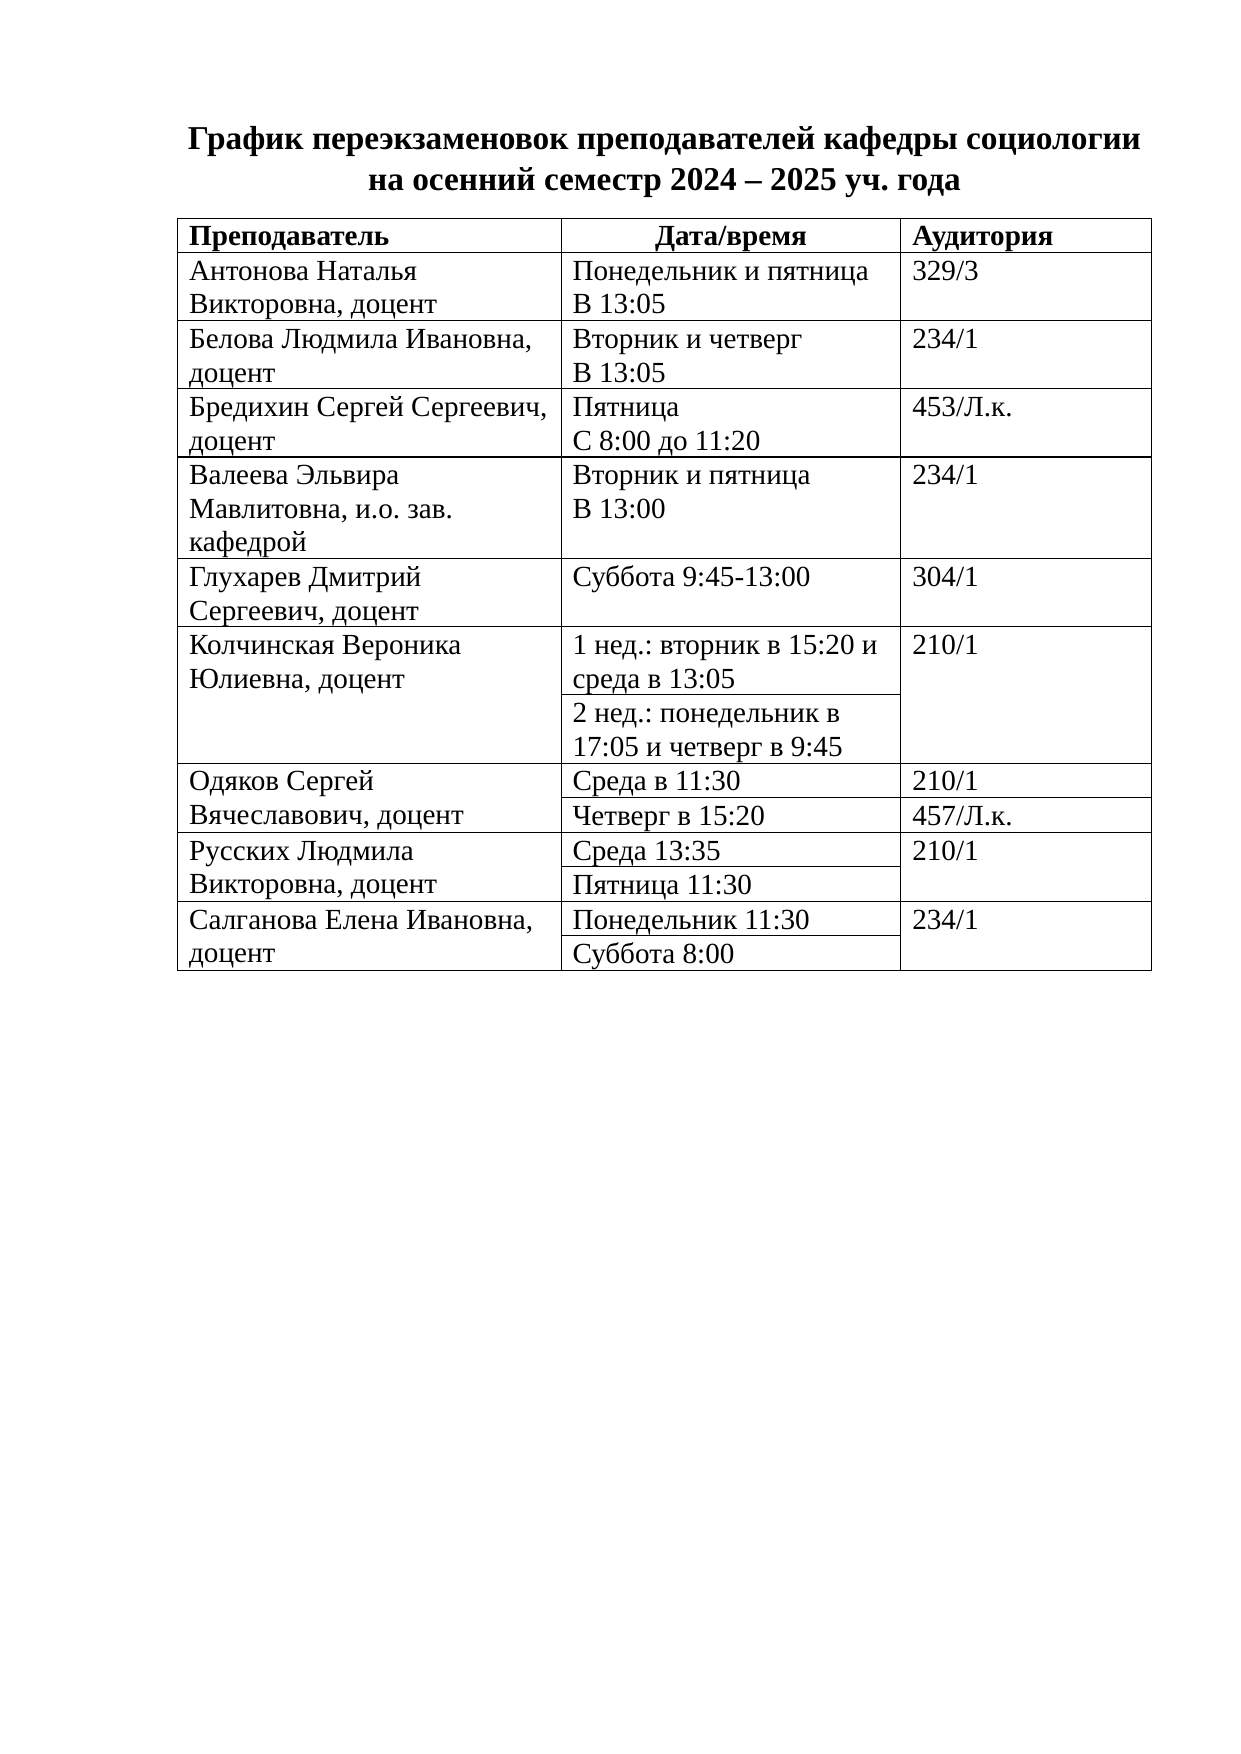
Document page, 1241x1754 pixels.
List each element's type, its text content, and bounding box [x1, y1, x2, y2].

table_cell Вторник и четверг В 13:05 [562, 321, 900, 388]
table_cell Среда в 11:30 [562, 764, 900, 797]
table_cell 210/1 [901, 627, 1151, 762]
table_cell 210/1 [901, 764, 1151, 797]
table_cell Четверг в 15:20 [562, 798, 900, 832]
table_cell 2 нед.: понедельник в 17:05 и четверг в 9:45 [562, 695, 900, 762]
table_cell Среда 13:35 [562, 833, 900, 866]
table_cell 234/1 [901, 902, 1151, 970]
table_cell Салганова Елена Ивановна, доцент [178, 902, 561, 970]
table_cell Одяков Сергей Вячеславович, доцент [178, 764, 561, 832]
table_cell Колчинская Вероника Юлиевна, доцент [178, 627, 561, 762]
table_cell Суббота 8:00 [562, 936, 900, 970]
table_cell Пятница 11:30 [562, 867, 900, 901]
table_cell 457/Л.к. [901, 798, 1151, 832]
table_cell Белова Людмила Ивановна, доцент [178, 321, 561, 388]
table_cell 234/1 [901, 321, 1151, 388]
table_header Преподаватель [178, 219, 561, 252]
table_cell Антонова Наталья Викторовна, доцент [178, 253, 561, 320]
table_cell 234/1 [901, 458, 1151, 558]
table_cell Пятница С 8:00 до 11:20 [562, 389, 900, 456]
table_cell 329/3 [901, 253, 1151, 320]
table_cell 210/1 [901, 833, 1151, 901]
table_cell Бредихин Сергей Сергеевич, доцент [178, 389, 561, 456]
table_cell Русских Людмила Викторовна, доцент [178, 833, 561, 901]
table_cell 304/1 [901, 559, 1151, 626]
table_cell Понедельник 11:30 [562, 902, 900, 935]
table_header Аудитория [901, 219, 1151, 252]
table_header Дата/время [562, 219, 900, 252]
table_cell 1 нед.: вторник в 15:20 и среда в 13:05 [562, 627, 900, 694]
table_cell Валеева Эльвира Мавлитовна, и.о. зав. кафедрой [178, 458, 561, 558]
table_cell Глухарев Дмитрий Сергеевич, доцент [178, 559, 561, 626]
table_cell Вторник и пятница В 13:00 [562, 458, 900, 558]
text График переэкзаменовок преподавателей кафедры социологии на осенний семестр 2024 – 2025 уч. года [177, 118, 1152, 198]
table_cell 453/Л.к. [901, 389, 1151, 456]
table_cell Суббота 9:45-13:00 [562, 559, 900, 626]
table_cell Понедельник и пятница В 13:05 [562, 253, 900, 320]
